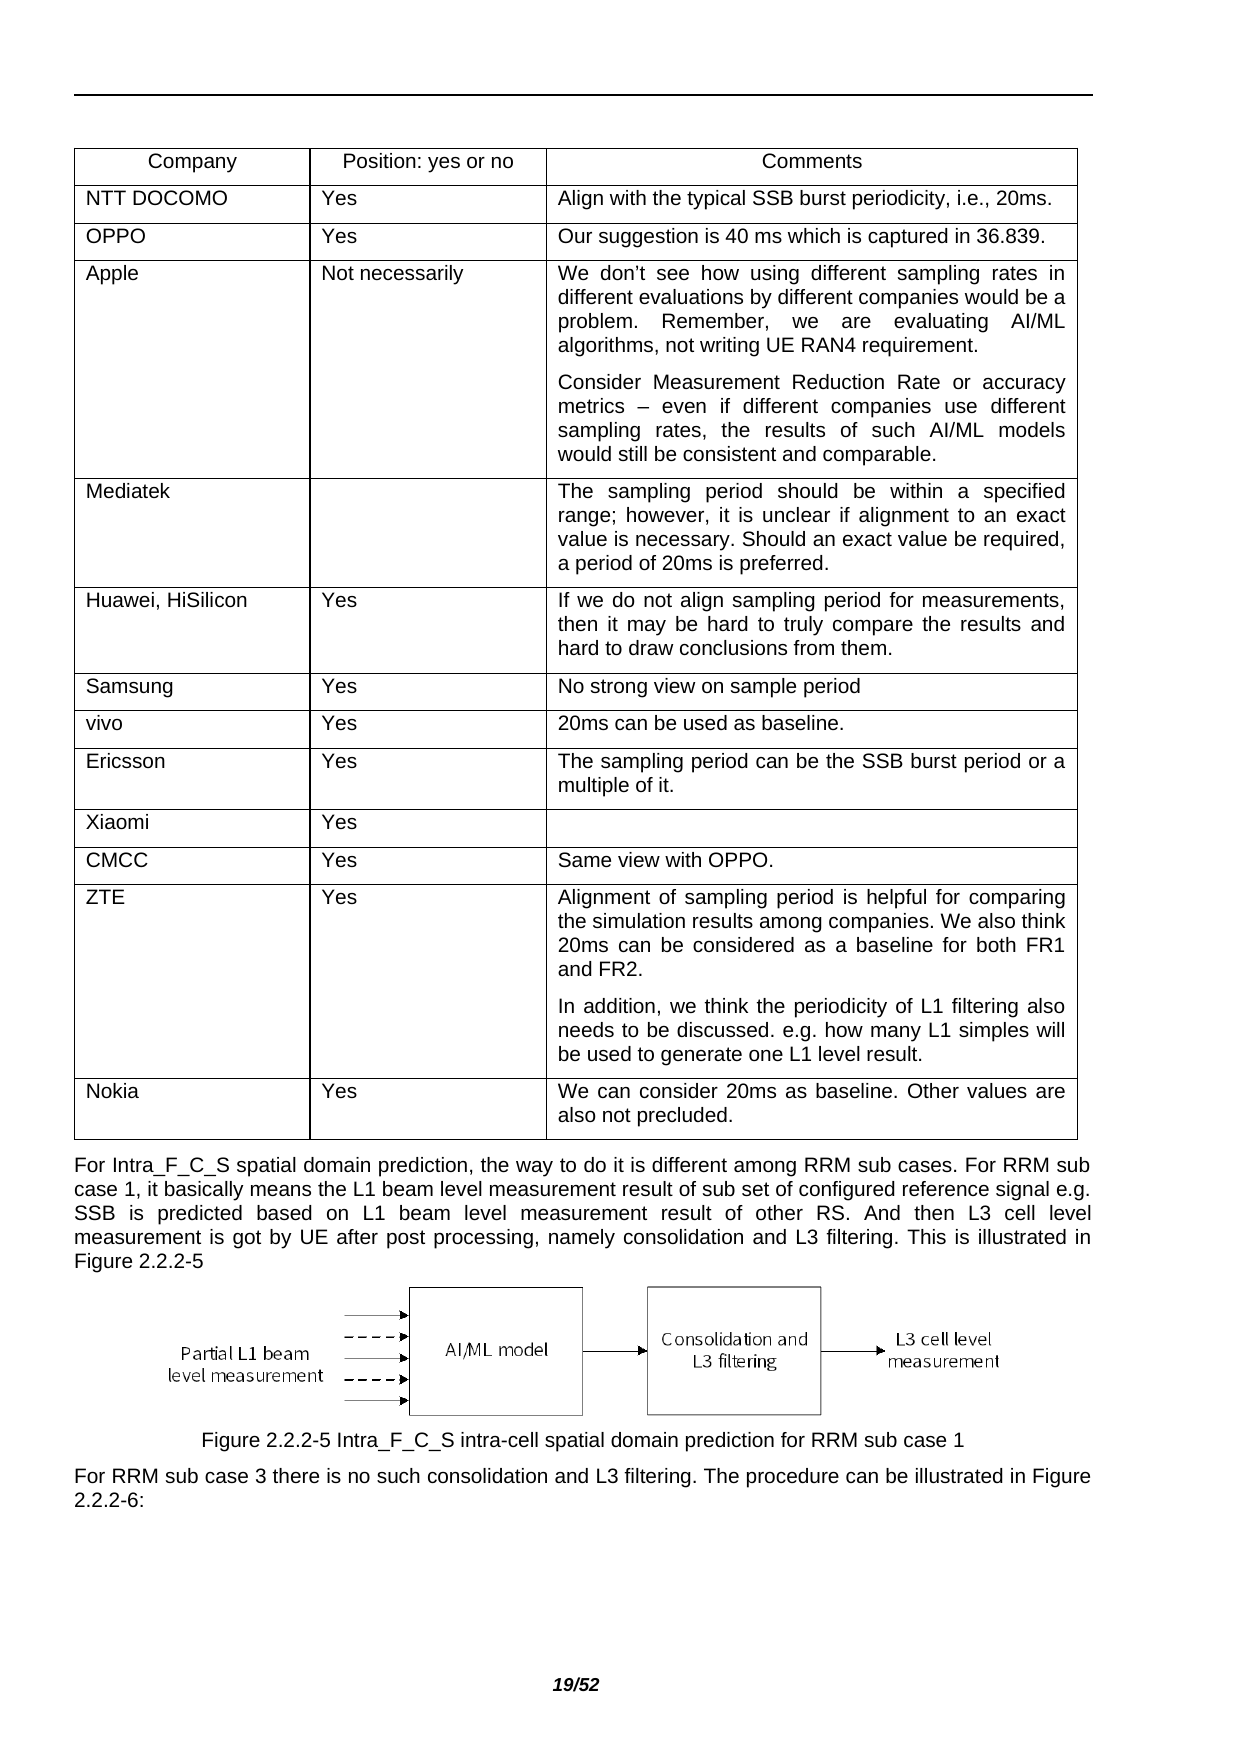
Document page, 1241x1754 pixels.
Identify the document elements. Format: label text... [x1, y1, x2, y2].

table_cell CMCC [75, 848, 309, 884]
table_cell [311, 479, 546, 587]
text Figure 2.2.2-5 Intra_F_C_S intra-cell spatial domain prediction for RRM sub case 1 [74, 1428, 1093, 1452]
table_cell vivo [75, 711, 309, 748]
table_cell Huawei, HiSilicon [75, 588, 309, 673]
table_cell Yes [311, 810, 546, 847]
table_cell Yes [311, 711, 546, 748]
table_cell Not necessarily [311, 261, 546, 478]
table_cell Yes [311, 848, 546, 884]
table_cell Ericsson [75, 749, 309, 809]
table_cell Yes [311, 186, 546, 223]
table_cell NTT DOCOMO [75, 186, 309, 223]
table_cell Yes [311, 885, 546, 1078]
table_cell Mediatek [75, 479, 309, 587]
table_cell The sampling period can be the SSB burst period or a multiple of it. [547, 749, 1077, 809]
table_cell The sampling period should be within a specified range; however, it is unclear if alignment to an exact value is necessary. Should an exact value be required, a period of 20ms is preferred. [547, 479, 1077, 587]
table_cell Nokia [75, 1079, 309, 1139]
table_cell Same view with OPPO. [547, 848, 1077, 884]
table_header Position: yes or no [311, 149, 546, 185]
table_cell Yes [311, 588, 546, 673]
table_cell Yes [311, 674, 546, 710]
table_cell Yes [311, 1079, 546, 1139]
table_cell [547, 810, 1077, 847]
table_cell We don’t see how using different sampling rates in different evaluations by different companies would be a problem. Remember, we are evaluating AI/ML algorithms, not writing UE RAN4 requirement. Consider Measurement Reduction Rate or accuracy metrics – even if different companies use different sampling rates, the results of such AI/ML models would still be consistent and comparable. [547, 261, 1077, 478]
text For Intra_F_C_S spatial domain prediction, the way to do it is different among RRM sub cases. For RRM sub case 1, it basically means the L1 beam level measurement result of sub set of configured reference signal e.g. SSB is predicted based on L1 beam level measurement result of other RS. And then L3 cell level measurement is got by UE after post processing, namely consolidation and L3 filtering. This is illustrated in Figure 2.2.2-5 [74, 1153, 1093, 1273]
text For RRM sub case 3 there is no such consolidation and L3 filtering. The procedure can be illustrated in Figure 2.2.2-6: [74, 1464, 1093, 1512]
table_cell Xiaomi [75, 810, 309, 847]
picture [167, 1285, 999, 1416]
table_cell We can consider 20ms as baseline. Other values are also not precluded. [547, 1079, 1077, 1139]
table_cell Yes [311, 749, 546, 809]
table_cell Align with the typical SSB burst periodicity, i.e., 20ms. [547, 186, 1077, 223]
table_header Company [75, 149, 309, 185]
table_cell Alignment of sampling period is helpful for comparing the simulation results among companies. We also think 20ms can be considered as a baseline for both FR1 and FR2. In addition, we think the periodicity of L1 filtering also needs to be discussed. e.g. how many L1 simples will be used to generate one L1 level result. [547, 885, 1077, 1078]
table_header Comments [547, 149, 1077, 185]
table_cell 20ms can be used as baseline. [547, 711, 1077, 748]
table_cell OPPO [75, 224, 309, 260]
table_cell Samsung [75, 674, 309, 710]
table_cell If we do not align sampling period for measurements, then it may be hard to truly compare the results and hard to draw conclusions from them. [547, 588, 1077, 673]
table_cell No strong view on sample period [547, 674, 1077, 710]
table_cell ZTE [75, 885, 309, 1078]
table_cell Yes [311, 224, 546, 260]
table_cell Our suggestion is 40 ms which is captured in 36.839. [547, 224, 1077, 260]
table_cell Apple [75, 261, 309, 478]
